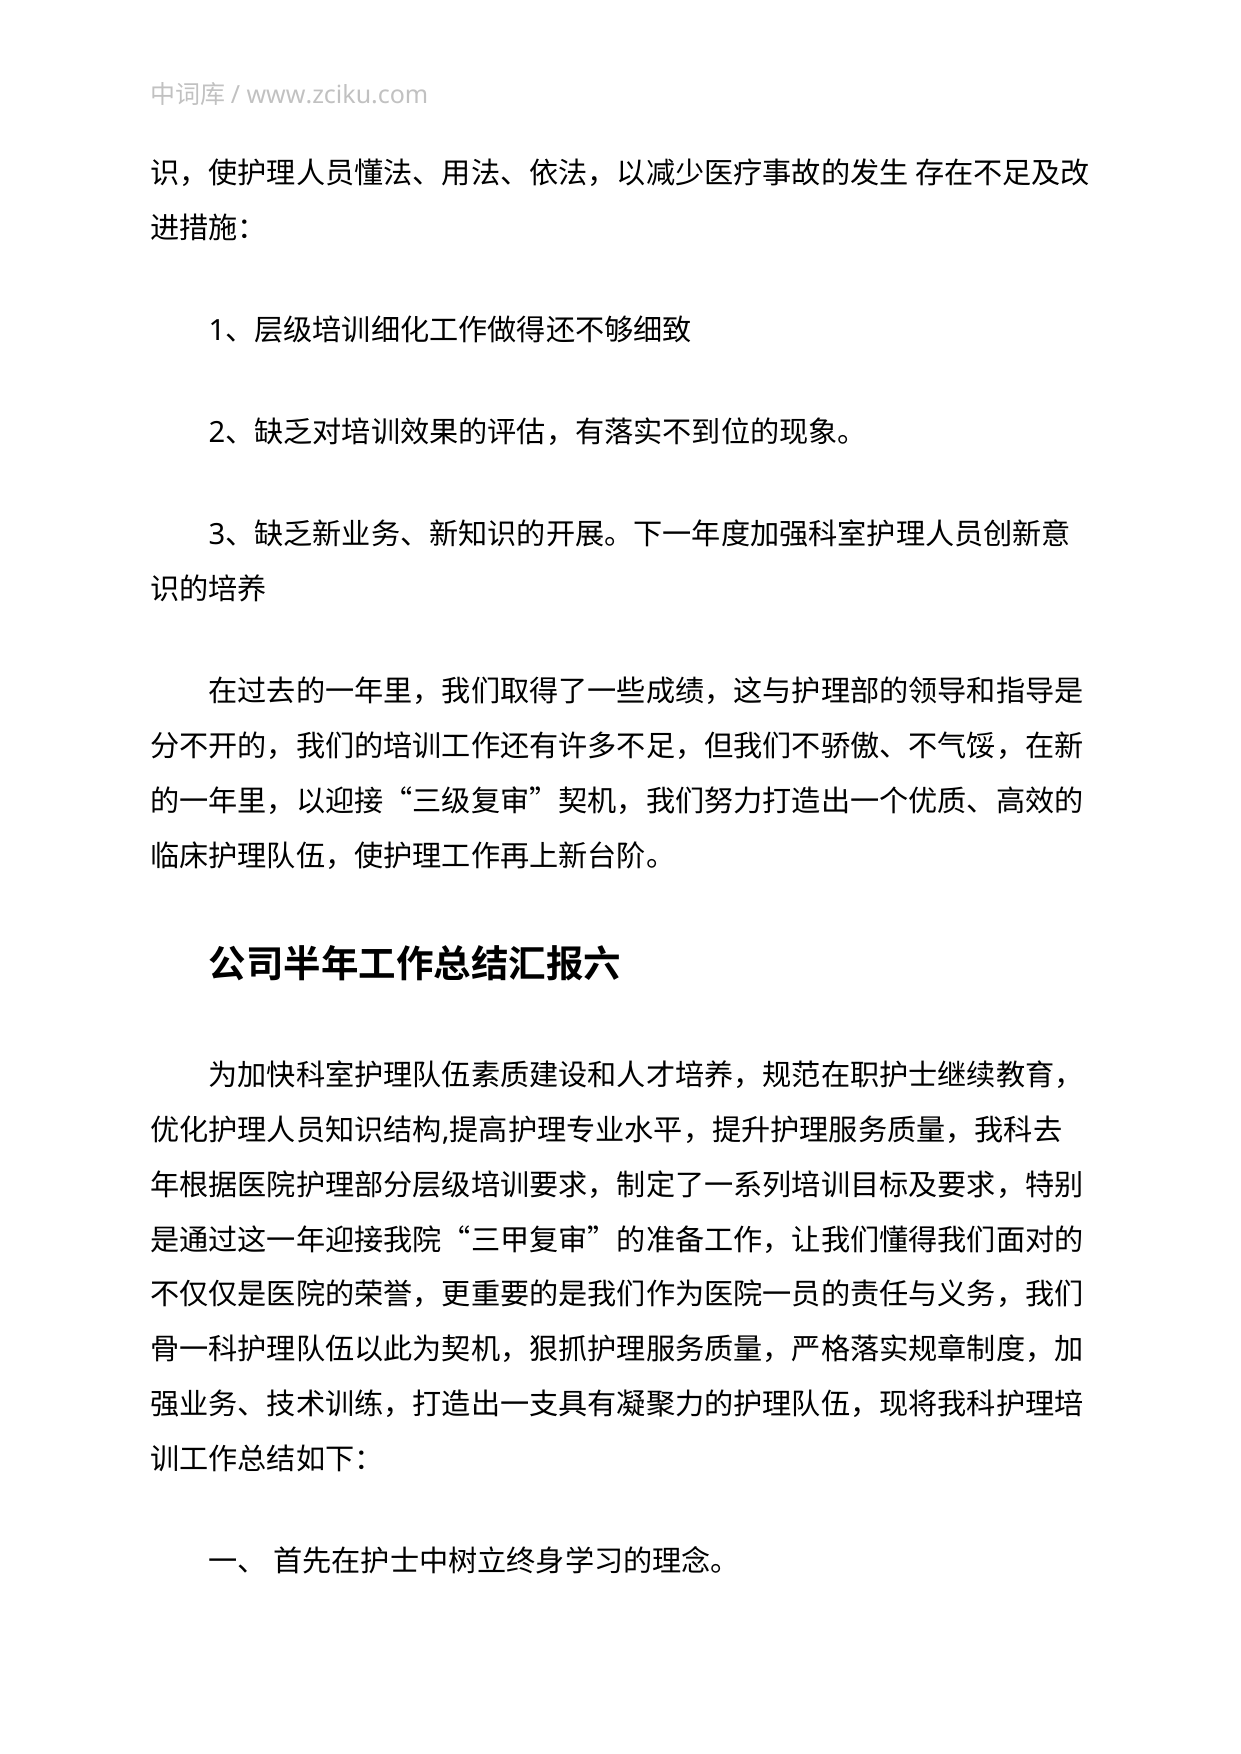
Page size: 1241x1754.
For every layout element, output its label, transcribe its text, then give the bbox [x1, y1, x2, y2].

text 1、层级培训细化工作做得还不够细致 [150, 307, 1090, 349]
text 一、 首先在护士中树立终身学习的理念。 [150, 1537, 1090, 1580]
text 3、缺乏新业务、新知识的开展。下一年度加强科室护理人员创新意识的培养 [150, 511, 1090, 608]
text 在过去的一年里，我们取得了一些成绩，这与护理部的领导和指导是分不开的，我们的培训工作还有许多不足，但我们不骄傲、不气馁，在新的一年里，以迎接“三级复审”契机，我们努力打造出一个优质、高效的临床护理队伍，使护理工作再上新台阶。 [150, 667, 1090, 874]
text 公司半年工作总结汇报六 [150, 934, 1090, 988]
text 为加快科室护理队伍素质建设和人才培养，规范在职护士继续教育，优化护理人员知识结构,提高护理专业水平，提升护理服务质量，我科去年根据医院护理部分层级培训要求，制定了一系列培训目标及要求，特别是通过这一年迎接我院“三甲复审”的准备工作，让我们懂得我们面对的不仅仅是医院的荣誉，更重要的是我们作为医院一员的责任与义务，我们骨一科护理队伍以此为契机，狠抓护理服务质量，严格落实规章制度，加强业务、技术训练，打造出一支具有凝聚力的护理队伍，现将我科护理培训工作总结如下： [150, 1051, 1090, 1478]
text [150, 150, 1090, 247]
text 2、缺乏对培训效果的评估，有落实不到位的现象。 [150, 409, 1090, 451]
